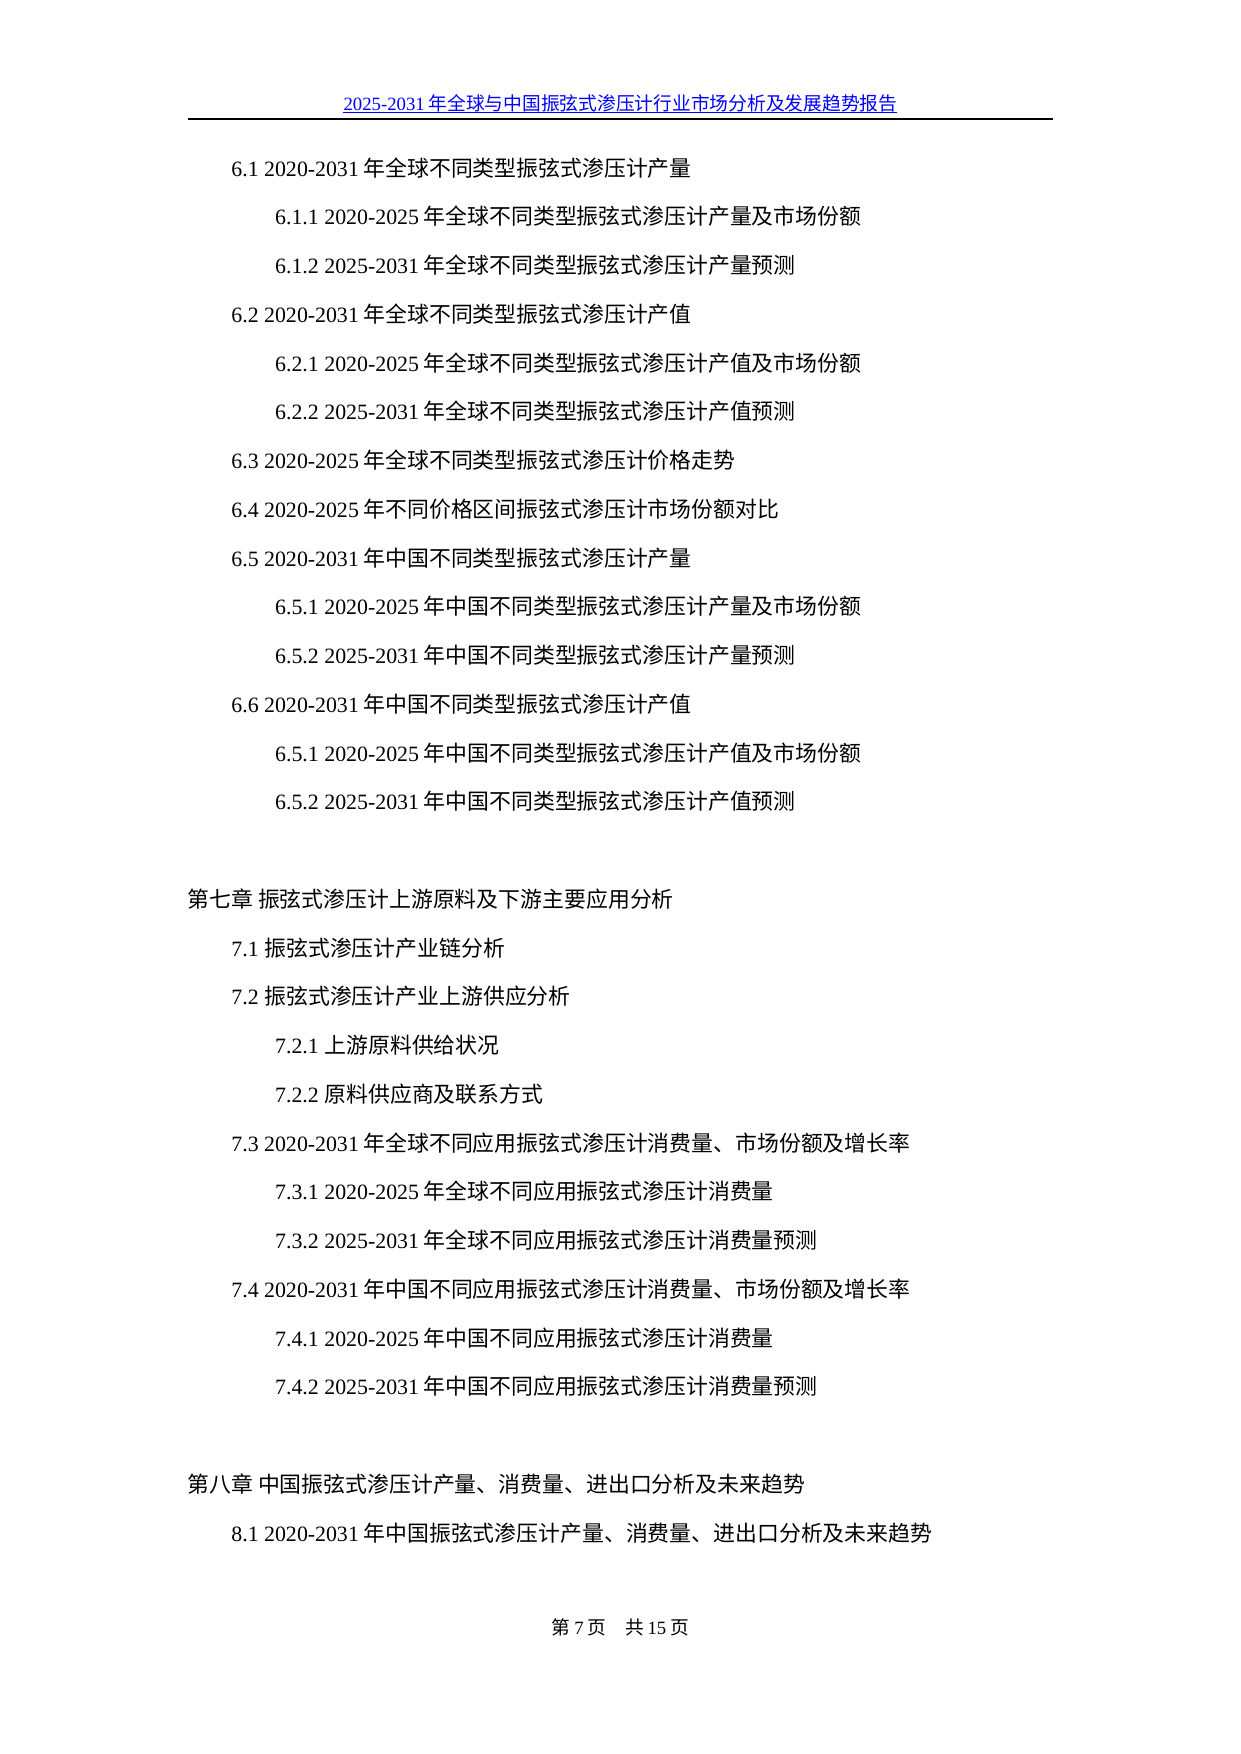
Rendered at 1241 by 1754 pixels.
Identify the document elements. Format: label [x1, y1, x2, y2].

text [187, 150, 1053, 1548]
